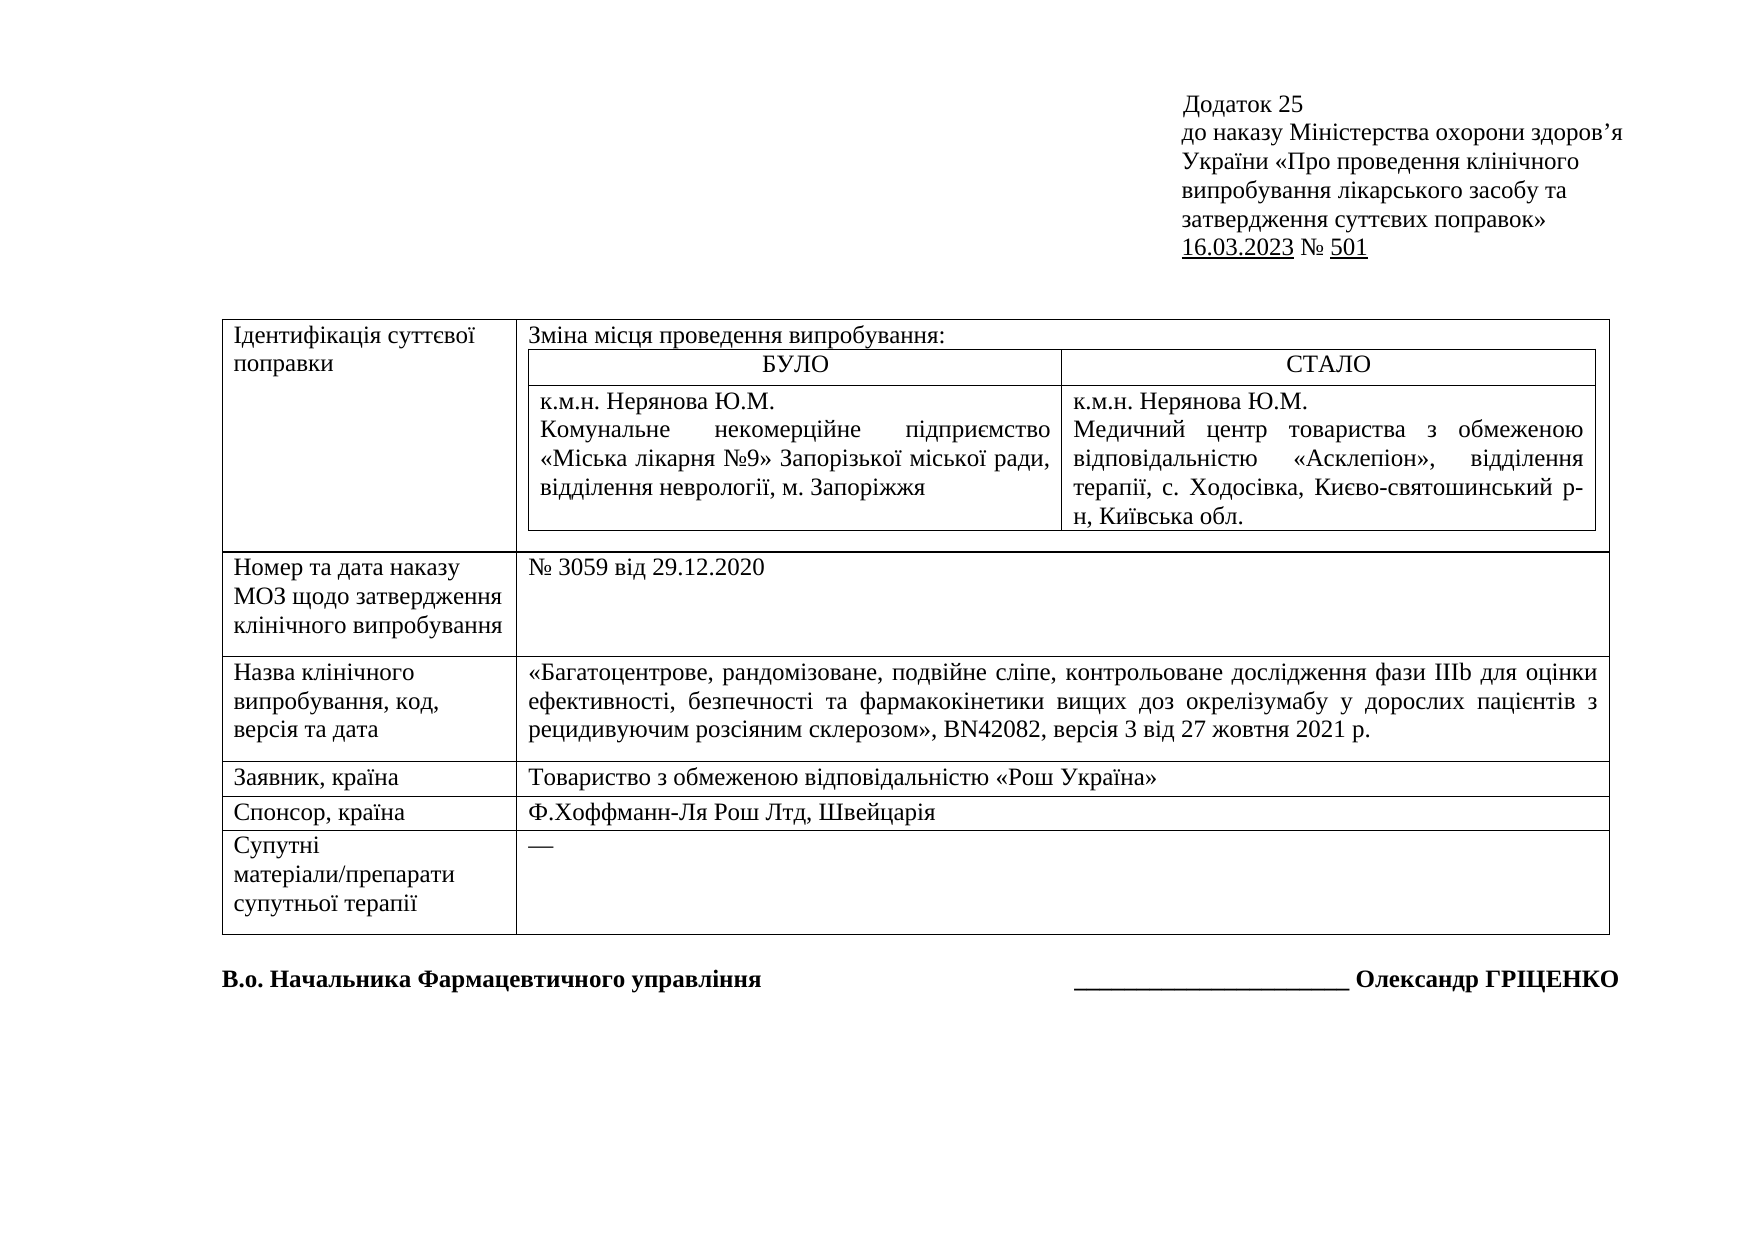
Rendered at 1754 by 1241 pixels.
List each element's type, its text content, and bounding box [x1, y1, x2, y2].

table_cell Назва клінічного випробування, код, версія та дата [223, 657, 516, 761]
table_cell Товариство з обмеженою відповідальністю «Рош Україна» [517, 762, 1609, 796]
text Додаток 25 [295, 89, 1624, 117]
table_cell ― [517, 831, 1609, 934]
table_cell Ф.Хоффманн-Ля Рош Лтд, Швейцарія [517, 797, 1609, 829]
table_header Зміна місця проведення випробування: [517, 320, 1609, 551]
table_cell «Багатоцентрове, рандомізоване, подвійне сліпе, контрольоване дослідження фази ІІІb для оцінки ефективності, безпечності та фармакокінетики вищих доз окрелізумабу у дорослих пацієнтів з рецидивуючим розсіяним склерозом», BN42082, версія 3 від 27 жовтня 2021 р. [517, 657, 1609, 761]
table_cell Заявник, країна [223, 762, 516, 796]
text В.о. Начальника Фармацевтичного управління ______________________ Олександр ГРІЦЕНКО [222, 964, 1624, 993]
table_cell Номер та дата наказу МОЗ щодо затвердження клінічного випробування [223, 553, 516, 656]
table_cell Супутні матеріали/препарати супутньої терапії [223, 831, 516, 934]
text до наказу Міністерства охорони здоров’я України «Про проведення клінічного випробування лікарського засобу та затвердження суттєвих поправок» [1181, 117, 1624, 232]
table_cell № 3059 від 29.12.2020 [517, 553, 1609, 656]
table_header Ідентифікація суттєвої поправки [223, 320, 516, 551]
text 16.03.2023 № 501 [1181, 232, 1624, 261]
table_cell Спонсор, країна [223, 797, 516, 829]
